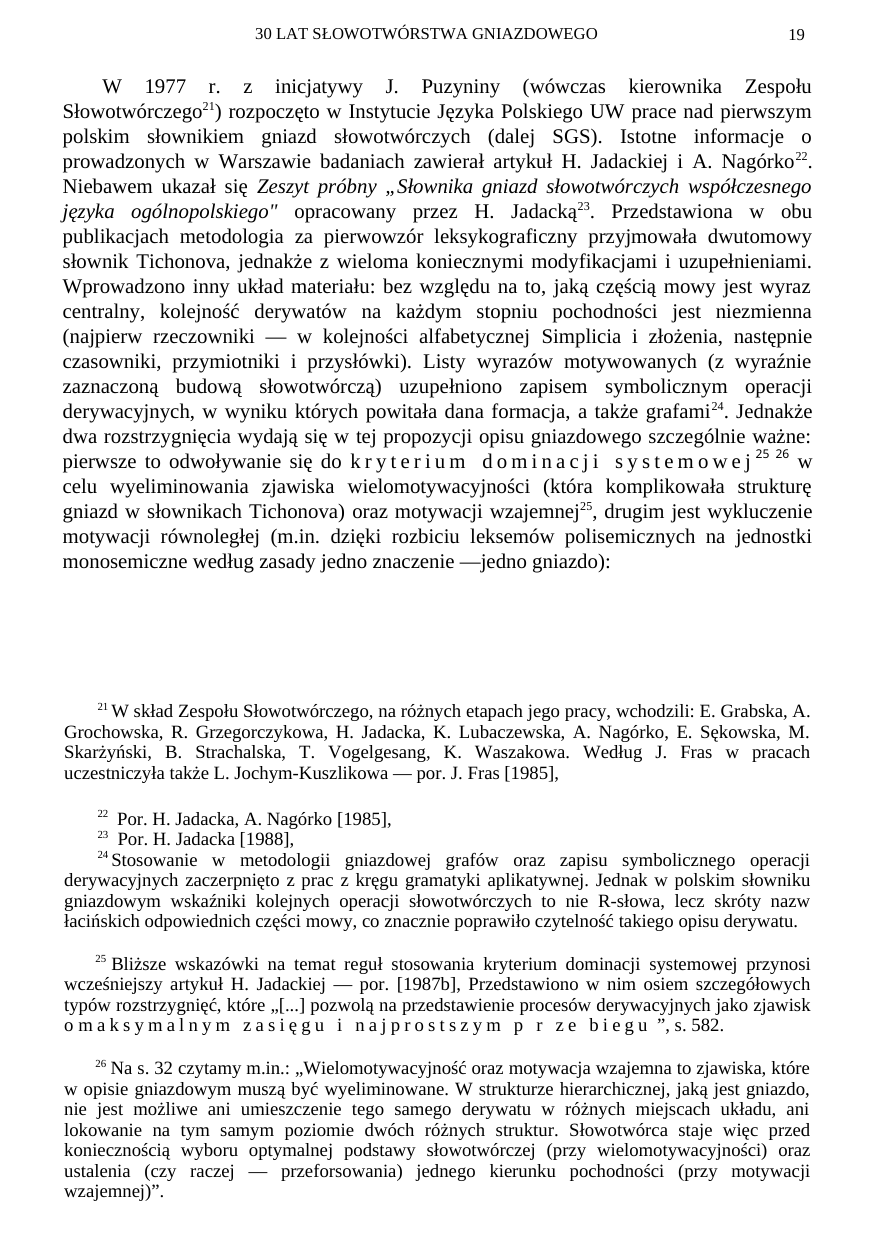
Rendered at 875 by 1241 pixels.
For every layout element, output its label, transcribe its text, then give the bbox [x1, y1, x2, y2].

text 22 Por. H. Jadacka, A. Nagórko [1985], [97, 809, 811, 829]
text 19 [788, 27, 805, 44]
text 25 Bliższe wskazówki na temat reguł stosowania kryterium dominacji systemowej przynosi wcześniejszy artykuł H. Jadackiej — por. [1987b], Przedstawiono w nim osiem szczegółowych typów rozstrzygnięć, które „[...] pozwolą na przedstawienie procesów derywacyjnych jako zjawisk o maksymalnym zasięgu i najprostszym p r ze biegu ”, s. 582. [64, 954, 811, 1036]
text W 1977 r. z inicjatywy J. Puzyniny (wówczas kierownika Zespołu Słowotwórczego21) rozpoczęto w Instytucie Języka Polskiego UW prace nad pierwszym polskim słownikiem gniazd słowotwórczych (dalej SGS). Istotne informacje o prowadzonych w Warszawie badaniach zawierał artykuł H. Jadackiej i A. Nagórko22. Niebawem ukazał się Zeszyt próbny „Słownika gniazd słowotwórczych współczesnego języka ogólnopolskiego" opracowany przez H. Jadacką23. Przedstawiona w obu publikacjach metodologia za pierwowzór leksykograficzny przyjmowała dwutomowy słownik Tichonova, jednakże z wieloma koniecznymi modyfikacjami i uzupełnieniami. Wprowadzono inny układ materiału: bez względu na to, jaką częścią mowy jest wyraz centralny, kolejność derywatów na każdym stopniu pochodności jest niezmienna (najpierw rzeczowniki — w kolejności alfabetycznej Simplicia i złożenia, następnie czasowniki, przymiotniki i przysłówki). Listy wyrazów motywowanych (z wyraźnie zaznaczoną budową słowotwórczą) uzupełniono zapisem symbolicznym operacji derywacyjnych, w wyniku których powitała dana formacja, a także grafami24. Jednakże dwa rozstrzygnięcia wydają się w tej propozycji opisu gniazdowego szczególnie ważne: pierwsze to odwoływanie się do kryterium dominacji systemowej25 26 w celu wyeliminowania zjawiska wielomotywacyjności (która komplikowała strukturę gniazd w słownikach Tichonova) oraz motywacji wzajemnej25, drugim jest wykluczenie motywacji równoległej (m.in. dzięki rozbiciu leksemów polisemicznych na jednostki monosemiczne według zasady jedno znaczenie —jedno gniazdo): [62, 73, 812, 573]
text 26 Na s. 32 czytamy m.in.: „Wielomotywacyjność oraz motywacja wzajemna to zjawiska, które w opisie gniazdowym muszą być wyeliminowane. W strukturze hierarchicznej, jaką jest gniazdo, nie jest możliwe ani umieszczenie tego samego derywatu w różnych miejscach układu, ani lokowanie na tym samym poziomie dwóch różnych struktur. Słowotwórca staje więc przed koniecznością wyboru optymalnej podstawy słowotwórczej (przy wielomotywacyjności) oraz ustalenia (czy raczej — przeforsowania) jednego kierunku pochodności (przy motywacji wzajemnej)”. [64, 1058, 811, 1202]
text 24 Stosowanie w metodologii gniazdowej grafów oraz zapisu symbolicznego operacji derywacyjnych zaczerpnięto z prac z kręgu gramatyki aplikatywnej. Jednak w polskim słowniku gniazdowym wskaźniki kolejnych operacji słowotwórczych to nie R-słowa, lecz skróty nazw łacińskich odpowiednich części mowy, co znacznie poprawiło czytelność takiego opisu derywatu. [64, 850, 811, 932]
text 23 Por. H. Jadacka [1988], [97, 829, 811, 850]
text 30 LAT SŁOWOTWÓRSTWA GNIAZDOWEGO [255, 26, 598, 42]
text 21 W skład Zespołu Słowotwórczego, na różnych etapach jego pracy, wchodzili: E. Grabska, A. Grochowska, R. Grzegorczykowa, H. Jadacka, K. Lubaczewska, A. Nagórko, E. Sękowska, M. Skarżyński, B. Strachalska, T. Vogelgesang, K. Waszakowa. Według J. Fras w pracach uczestniczyła także L. Jochym-Kuszlikowa — por. J. Fras [1985], [64, 701, 811, 783]
